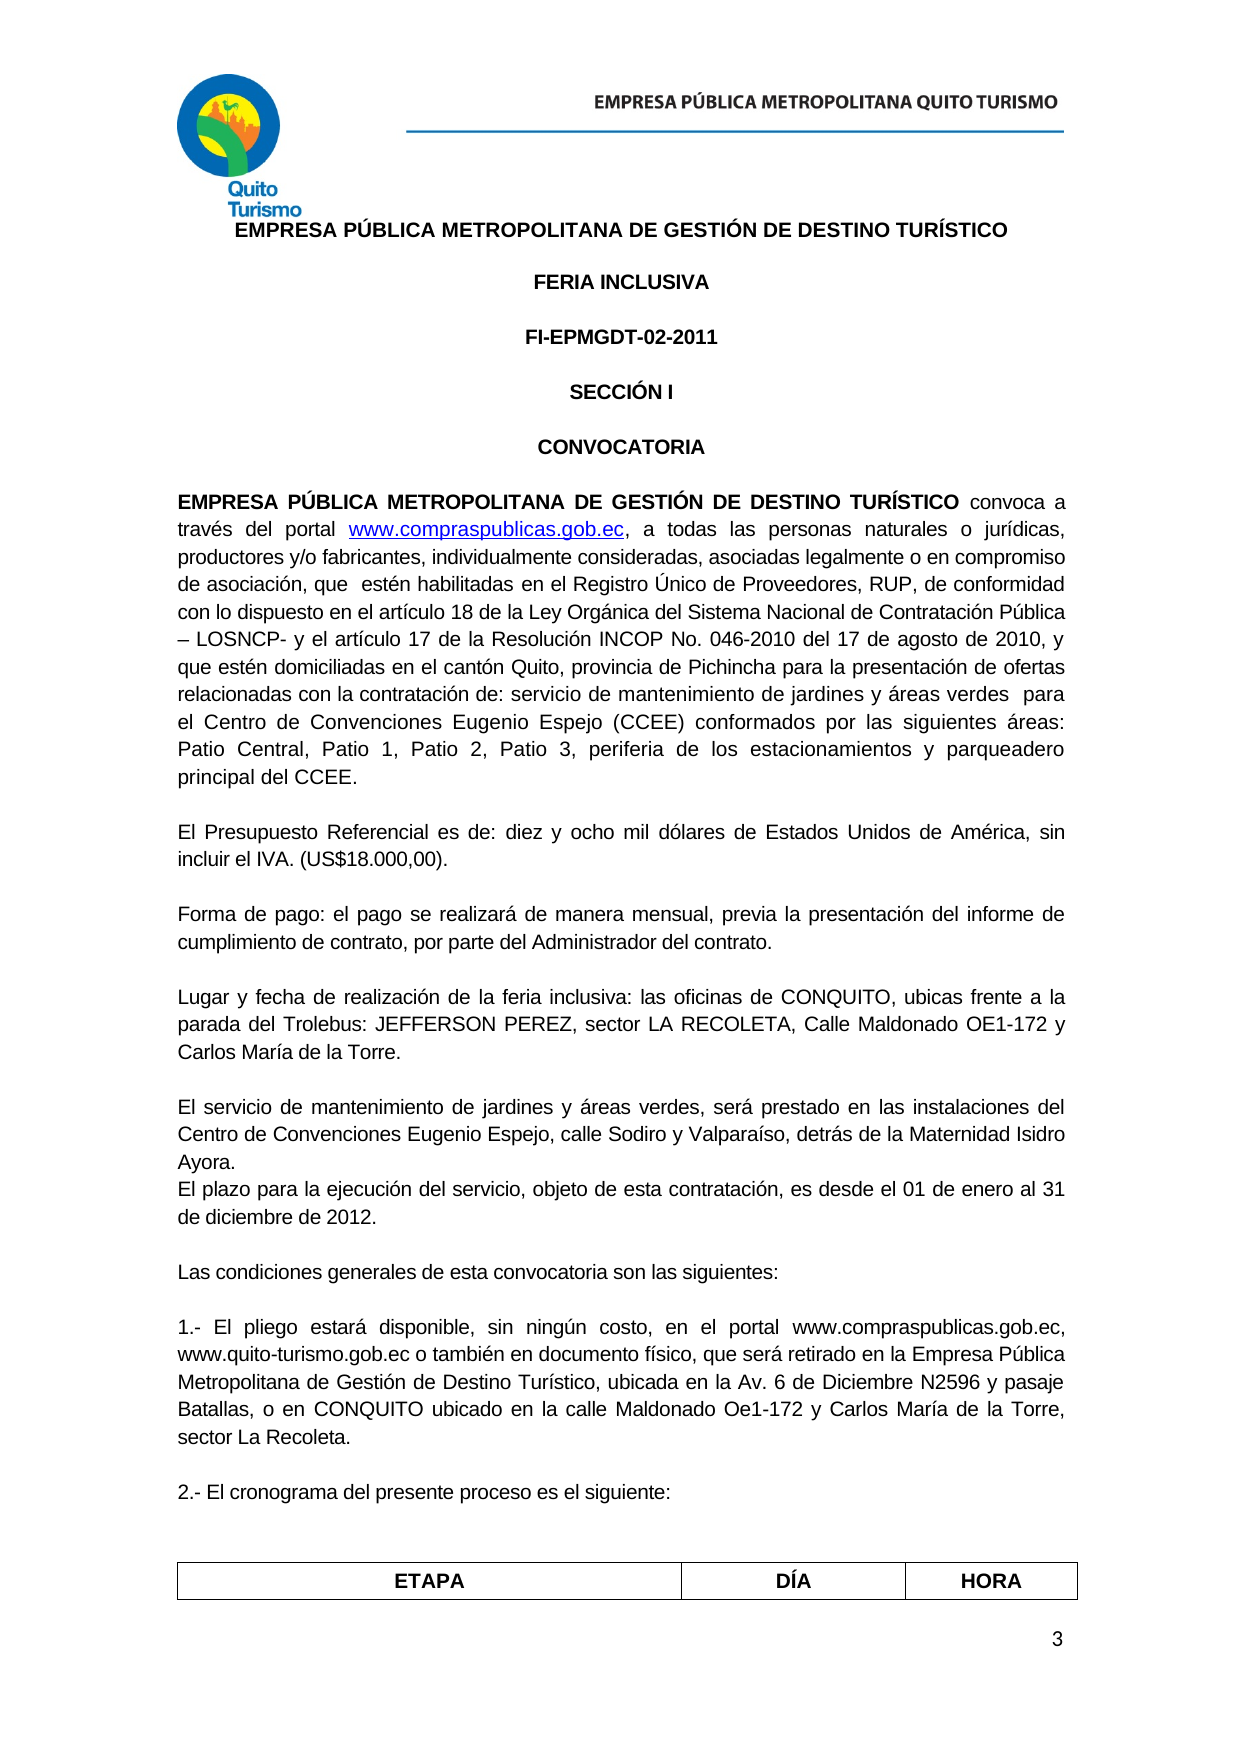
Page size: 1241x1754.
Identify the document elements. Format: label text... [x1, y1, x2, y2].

text El servicio de mantenimiento de jardines y áreas verdes, será prestado en las instalaciones del Centro de Convenciones Eugenio Espejo, calle Sodiro y Valparaíso, detrás de la Maternidad Isidro Ayora. [177, 1094, 1066, 1173]
table_header DÍA [682, 1563, 905, 1599]
text Las condiciones generales de esta convocatoria son las siguientes: [177, 1259, 1066, 1283]
text FERIA INCLUSIVA [177, 269, 1066, 293]
text Lugar y fecha de realización de la feria inclusiva: las oficinas de CONQUITO, ubicas frente a la parada del Trolebus: JEFFERSON PEREZ, sector LA RECOLETA, Calle Maldonado OE1-172 y Carlos María de la Torre. [177, 984, 1066, 1063]
text SECCIÓN I [177, 379, 1066, 403]
text El Presupuesto Referencial es de: diez y ocho mil dólares de Estados Unidos de América, sin incluir el IVA. (US$18.000,00). [177, 819, 1066, 871]
text 2.- El cronograma del presente proceso es el siguiente: [177, 1479, 1066, 1503]
text EMPRESA PÚBLICA METROPOLITANA DE GESTIÓN DE DESTINO TURÍSTICO convoca a través del portal www.compraspublicas.gob.ec, a todas las personas naturales o jurídicas, productores y/o fabricantes, individualmente consideradas, asociadas legalmente o en compromiso de asociación, que estén habilitadas en el Registro Único de Proveedores, RUP, de conformidad con lo dispuesto en el artículo 18 de la Ley Orgánica del Sistema Nacional de Contratación Pública – LOSNCP- y el artículo 17 de la Resolución INCOP No. 046-2010 del 17 de agosto de 2010, y que estén domiciliadas en el cantón Quito, provincia de Pichincha para la presentación de ofertas relacionadas con la contratación de: servicio de mantenimiento de jardines y áreas verdes para el Centro de Convenciones Eugenio Espejo (CCEE) conformados por las siguientes áreas: Patio Central, Patio 1, Patio 2, Patio 3, periferia de los estacionamientos y parqueadero principal del CCEE. [177, 489, 1066, 788]
text 1.- El pliego estará disponible, sin ningún costo, en el portal www.compraspublicas.gob.ec, www.quito-turismo.gob.ec o también en documento físico, que será retirado en la Empresa Pública Metropolitana de Gestión de Destino Turístico, ubicada en la Av. 6 de Diciembre N2596 y pasaje Batallas, o en CONQUITO ubicado en la calle Maldonado Oe1-172 y Carlos María de la Torre, sector La Recoleta. [177, 1314, 1066, 1448]
picture [177, 74, 1064, 148]
table_header HORA [906, 1563, 1077, 1599]
text FI-EPMGDT-02-2011 [177, 324, 1066, 348]
text CONVOCATORIA [177, 434, 1066, 458]
text El plazo para la ejecución del servicio, objeto de esta contratación, es desde el 01 de enero al 31 de diciembre de 2012. [177, 1177, 1066, 1228]
text Forma de pago: el pago se realizará de manera mensual, previa la presentación del informe de cumplimiento de contrato, por parte del Administrador del contrato. [177, 902, 1066, 953]
table_header ETAPA [178, 1563, 681, 1599]
text EMPRESA PÚBLICA METROPOLITANA DE GESTIÓN DE DESTINO TURÍSTICO [177, 148, 1066, 242]
